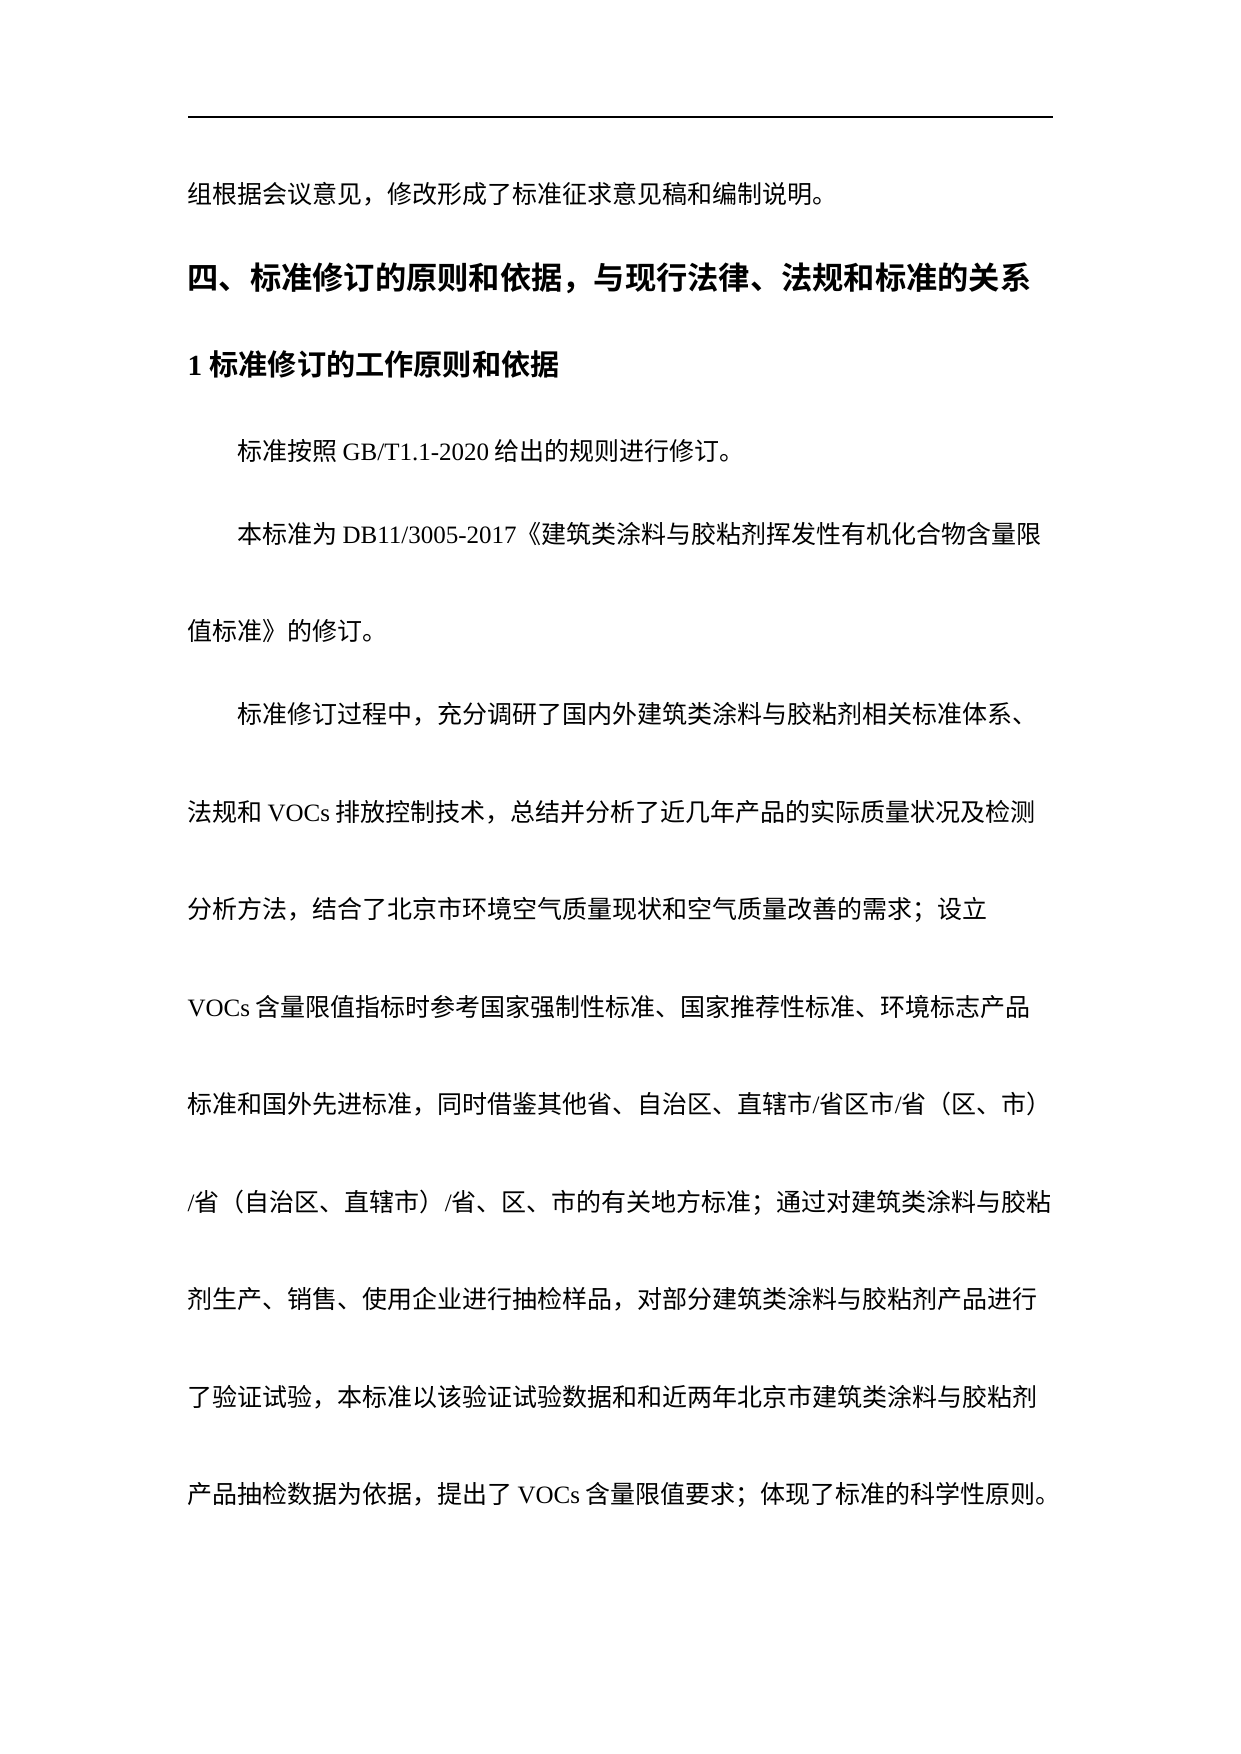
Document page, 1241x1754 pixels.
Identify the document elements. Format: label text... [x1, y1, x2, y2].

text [187, 160, 1053, 225]
text 标准按照GB/T1.1-2020给出的规则进行修订。 [187, 417, 1053, 482]
text 标准修订过程中，充分调研了国内外建筑类涂料与胶粘剂相关标准体系、法规和VOCs排放控制技术，总结并分析了近几年产品的实际质量状况及检测分析方法，结合了北京市环境空气质量现状和空气质量改善的需求；设立VOCs含量限值指标时参考国家强制性标准、国家推荐性标准、环境标志产品标准和国外先进标准，同时借鉴其他省、自治区、直辖市/省区市/省（区、市）/省（自治区、直辖市）/省、区、市的有关地方标准；通过对建筑类涂料与胶粘剂生产、销售、使用企业进行抽检样品，对部分建筑类涂料与胶粘剂产品进行了验证试验，本标准以该验证试验数据和和近两年北京市建筑类涂料与胶粘剂产品抽检数据为依据，提出了VOCs含量限值要求；体现了标准的科学性原则。 [187, 680, 1053, 1525]
text 本标准为DB11/3005-2017《建筑类涂料与胶粘剂挥发性有机化合物含量限值标准》的修订。 [187, 500, 1053, 662]
text 四、标准修订的原则和依据，与现行法律、法规和标准的关系 [187, 243, 1053, 308]
subtitle 1 标准修订的工作原则和依据 [187, 331, 1053, 396]
